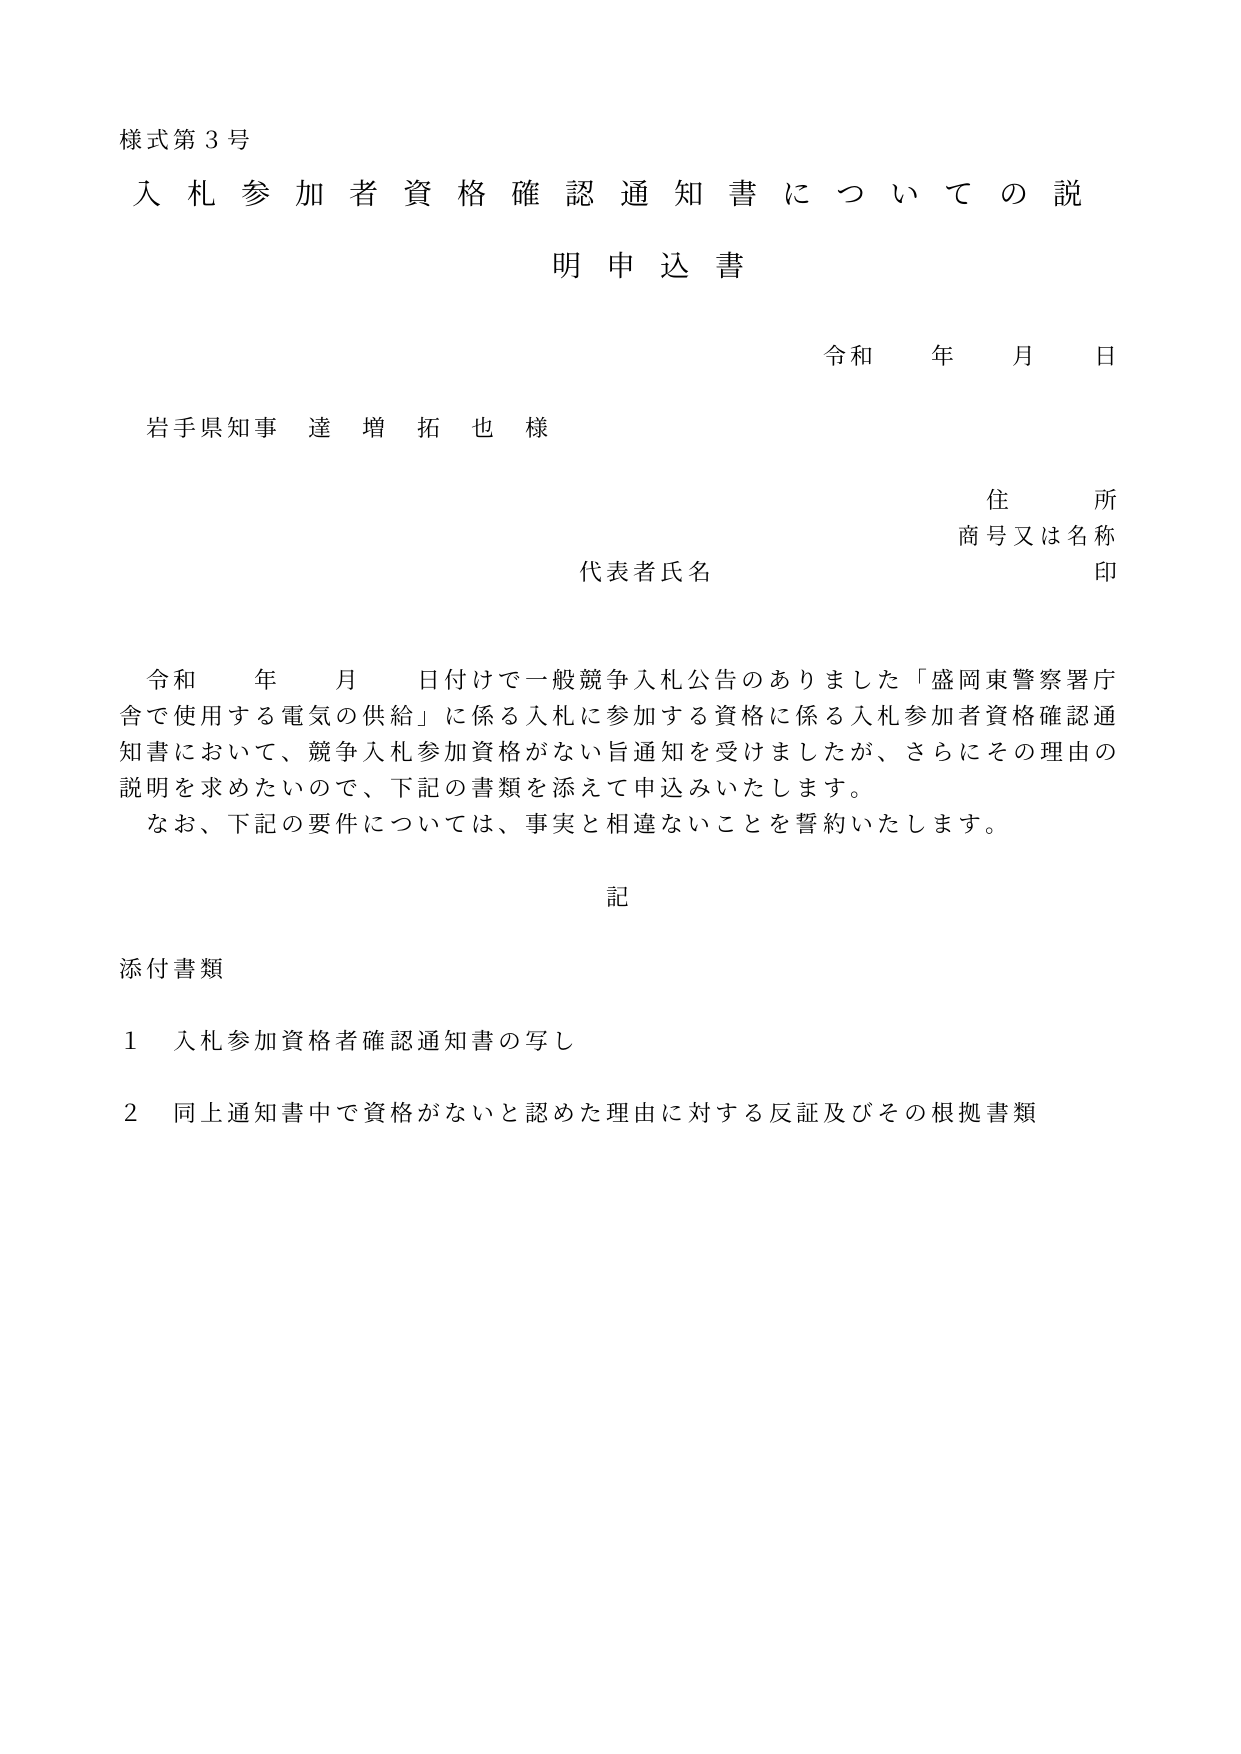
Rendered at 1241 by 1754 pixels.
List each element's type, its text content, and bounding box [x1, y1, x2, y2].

text なお、下記の要件については、事実と相違ないことを誓約いたします。 [119, 805, 1121, 841]
text 代表者氏名 印 [119, 553, 1121, 589]
text 入札参加者資格確認通知書についての説明申込書 [119, 156, 1121, 300]
text 住 所 [119, 481, 1121, 517]
text 令和 年 月 日 [119, 336, 1121, 372]
text 商号又は名称 [119, 517, 1121, 553]
text １ 入札参加資格者確認通知書の写し [119, 1021, 1121, 1057]
text 様式第３号 [119, 120, 1121, 156]
text 記 [119, 877, 1121, 913]
text 添付書類 [119, 949, 1121, 985]
text 令和 年 月 日付けで一般競争入札公告のありました「盛岡東警察署庁舎で使用する電気の供給」に係る入札に参加する資格に係る入札参加者資格確認通知書において、競争入札参加資格がない旨通知を受けましたが、さらにその理由の説明を求めたいので、下記の書類を添えて申込みいたします。 [119, 661, 1121, 805]
text 岩手県知事 達 増 拓 也 様 [144, 408, 1121, 444]
text ２ 同上通知書中で資格がないと認めた理由に対する反証及びその根拠書類 [119, 1093, 1121, 1129]
